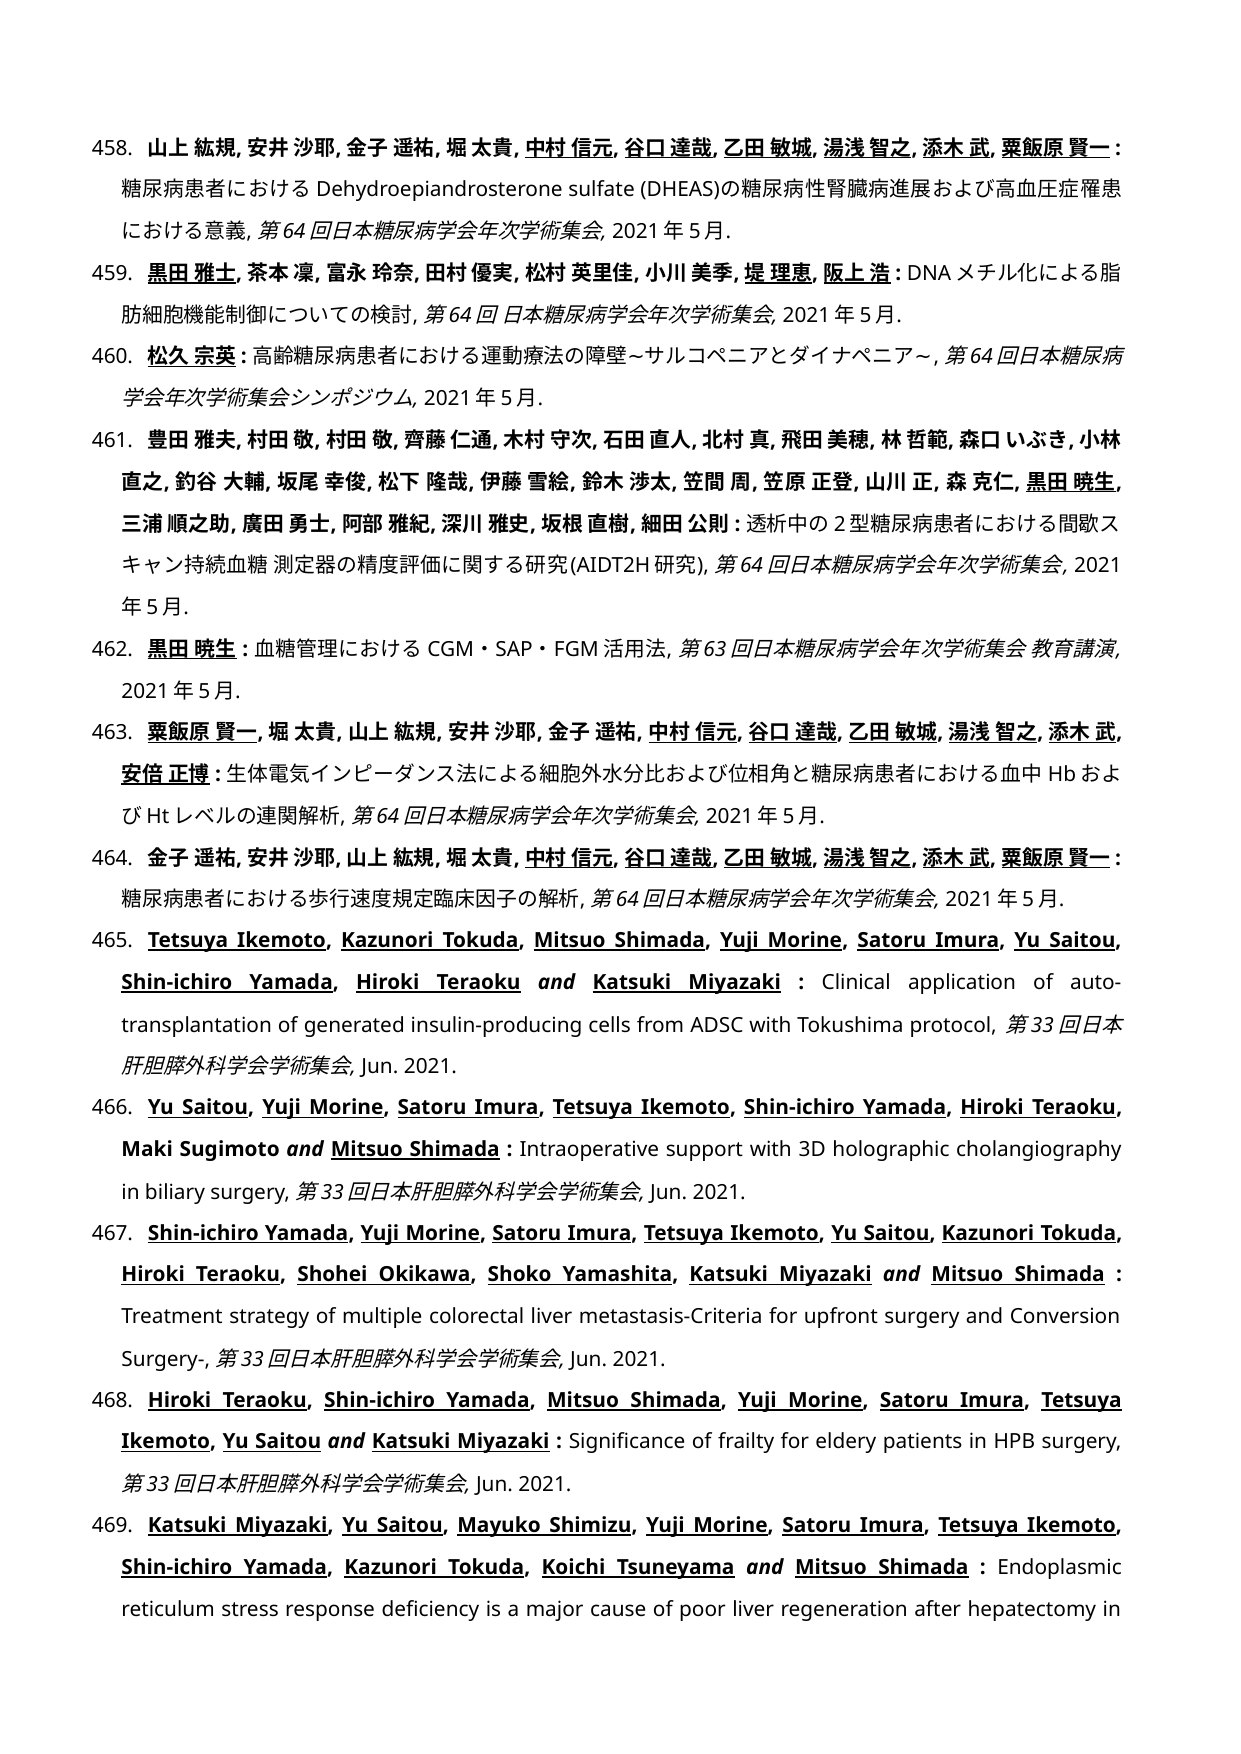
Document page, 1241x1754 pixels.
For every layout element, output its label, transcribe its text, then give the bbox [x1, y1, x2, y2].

list 黒田 雅士, 茶本 凜, 富永 玲奈, 田村 優実, 松村 英里佳, 小川 美季, 堤 理恵, 阪上 浩 : DNAメチル化による脂肪細胞機能制御についての検討, 第64回 日本糖尿病学会年次学術集会, 2021年5月. [92, 250, 1122, 334]
list 松久 宗英 : 高齢糖尿病患者における運動療法の障壁∼サルコペニアとダイナペニア∼, 第64回日本糖尿病学会年次学術集会シンポジウム, 2021年5月. [92, 334, 1122, 417]
list 山上 紘規, 安井 沙耶, 金子 遥祐, 堀 太貴, 中村 信元, 谷口 達哉, 乙田 敏城, 湯浅 智之, 添木 武, 粟飯原 賢一 : 糖尿病患者におけるDehydroepiandrosterone sulfate (DHEAS)の糖尿病性腎臓病進展および高血圧症罹患における意義, 第64回日本糖尿病学会年次学術集会, 2021年5月. [92, 125, 1122, 250]
list 豊田 雅夫, 村田 敬, 村田 敬, 齊藤 仁通, 木村 守次, 石田 直人, 北村 真, 飛田 美穂, 林 哲範, 森口 いぶき, 小林 直之, 釣谷 大輔, 坂尾 幸俊, 松下 隆哉, 伊藤 雪絵, 鈴木 渉太, 笠間 周, 笠原 正登, 山川 正, 森 克仁, 黒田 暁生, 三浦 順之助, 廣田 勇士, 阿部 雅紀, 深川 雅史, 坂根 直樹, 細田 公則 : 透析中の2型糖尿病患者における間歇スキャン持続血糖 測定器の精度評価に関する研究(AIDT2H研究), 第64回日本糖尿病学会年次学術集会, 2021年5月. [92, 417, 1122, 626]
list Tetsuya Ikemoto, Kazunori Tokuda, Mitsuo Shimada, Yuji Morine, Satoru Imura, Yu Saitou, Shin-ichiro Yamada, Hiroki Teraoku and Katsuki Miyazaki : Clinical application of auto-transplantation of generated insulin-producing cells from ADSC with Tokushima protocol, 第33回日本肝胆膵外科学会学術集会, Jun. 2021. [92, 919, 1122, 1086]
list 粟飯原 賢一, 堀 太貴, 山上 紘規, 安井 沙耶, 金子 遥祐, 中村 信元, 谷口 達哉, 乙田 敏城, 湯浅 智之, 添木 武, 安倍 正博 : 生体電気インピーダンス法による細胞外水分比および位相角と糖尿病患者における血中HbおよびHtレベルの連関解析, 第64回日本糖尿病学会年次学術集会, 2021年5月. [92, 710, 1122, 835]
list Shin-ichiro Yamada, Yuji Morine, Satoru Imura, Tetsuya Ikemoto, Yu Saitou, Kazunori Tokuda, Hiroki Teraoku, Shohei Okikawa, Shoko Yamashita, Katsuki Miyazaki and Mitsuo Shimada : Treatment strategy of multiple colorectal liver metastasis-Criteria for upfront surgery and Conversion Surgery-, 第33回日本肝胆膵外科学会学術集会, Jun. 2021. [92, 1211, 1122, 1378]
list 金子 遥祐, 安井 沙耶, 山上 紘規, 堀 太貴, 中村 信元, 谷口 達哉, 乙田 敏城, 湯浅 智之, 添木 武, 粟飯原 賢一 : 糖尿病患者における歩行速度規定臨床因子の解析, 第64回日本糖尿病学会年次学術集会, 2021年5月. [92, 835, 1122, 919]
list Hiroki Teraoku, Shin-ichiro Yamada, Mitsuo Shimada, Yuji Morine, Satoru Imura, Tetsuya Ikemoto, Yu Saitou and Katsuki Miyazaki : Significance of frailty for eldery patients in HPB surgery, 第33回日本肝胆膵外科学会学術集会, Jun. 2021. [92, 1378, 1122, 1503]
list Yu Saitou, Yuji Morine, Satoru Imura, Tetsuya Ikemoto, Shin-ichiro Yamada, Hiroki Teraoku, Maki Sugimoto and Mitsuo Shimada : Intraoperative support with 3D holographic cholangiography in biliary surgery, 第33回日本肝胆膵外科学会学術集会, Jun. 2021. [92, 1086, 1122, 1211]
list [92, 1503, 1122, 1629]
list 黒田 暁生 : 血糖管理におけるCGM・SAP・FGM活用法, 第63回日本糖尿病学会年次学術集会 教育講演, 2021年5月. [92, 626, 1122, 710]
